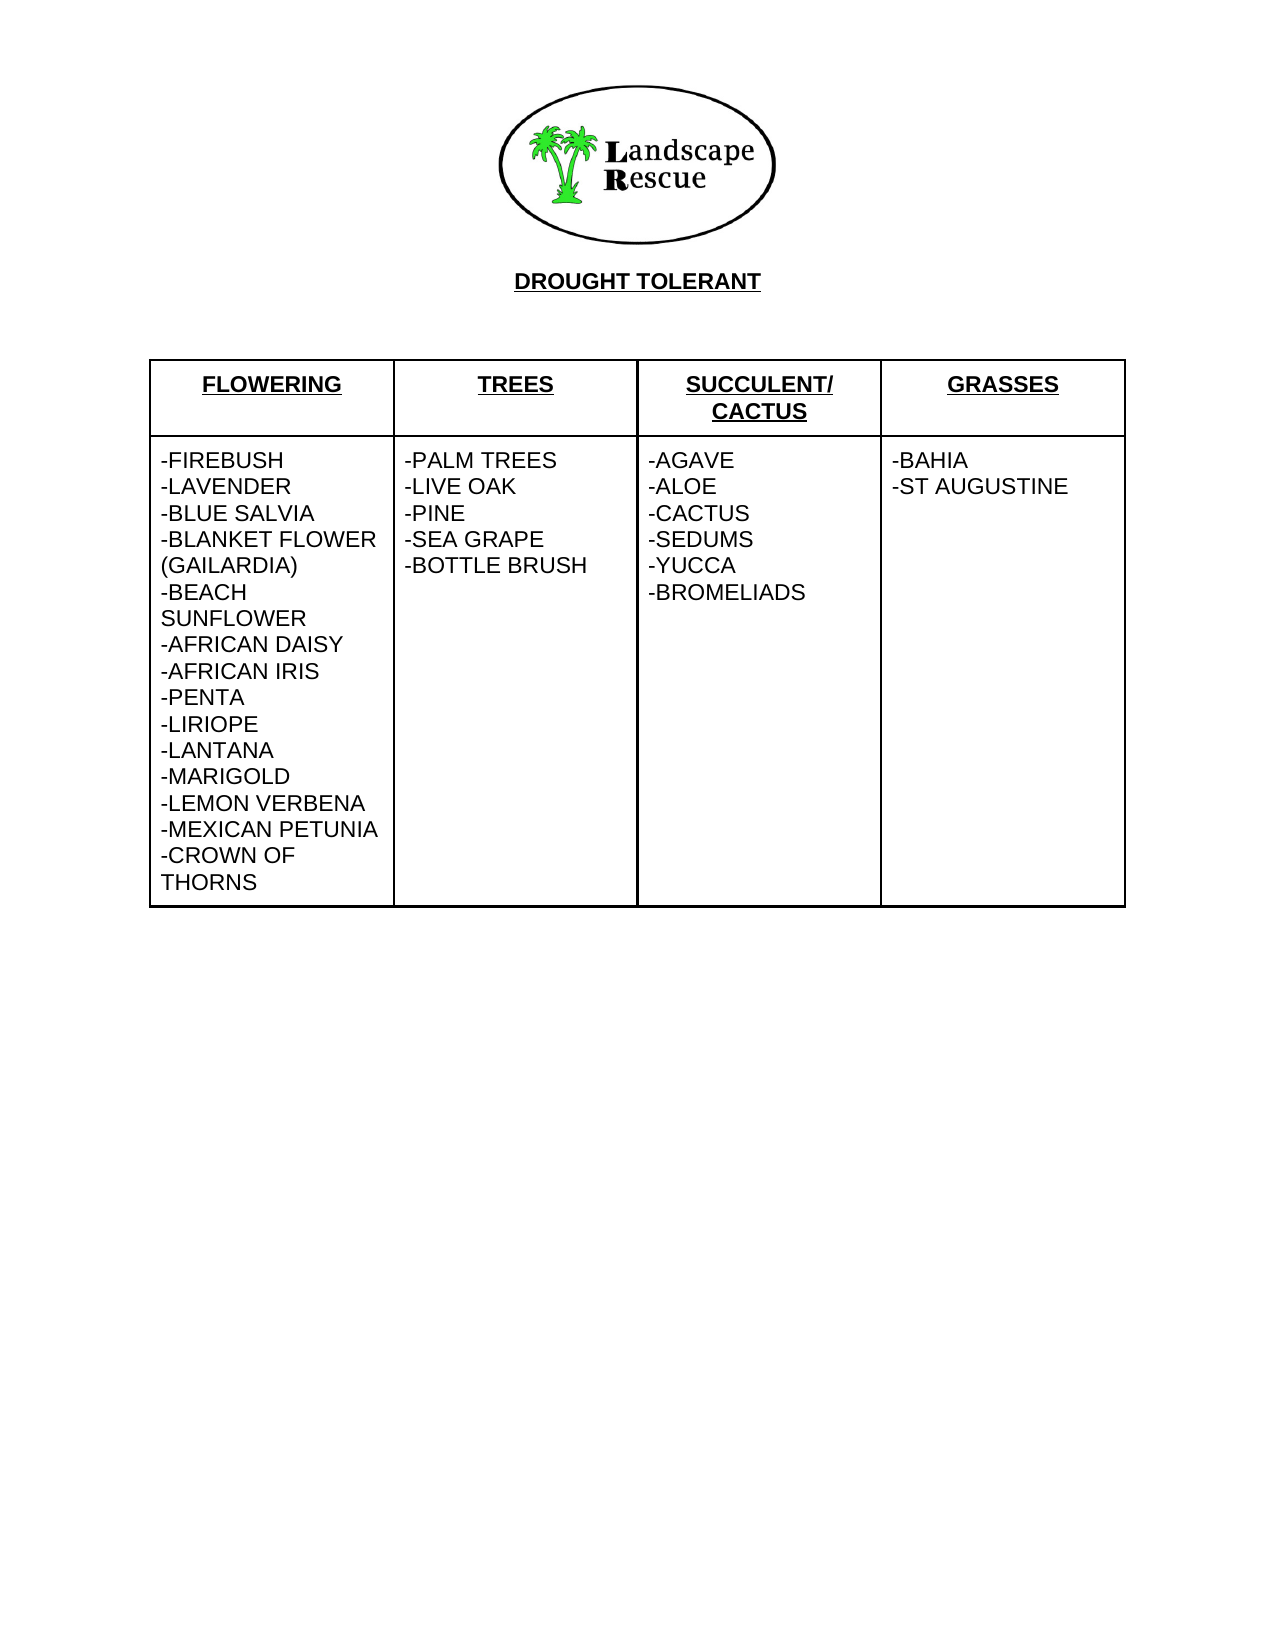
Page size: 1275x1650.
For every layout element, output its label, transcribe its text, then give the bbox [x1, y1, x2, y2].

table_cell -FIREBUSH -LAVENDER -BLUE SALVIA -BLANKET FLOWER (GAILARDIA) -BEACH SUNFLOWER -AFRICAN DAISY -AFRICAN IRIS -PENTA -LIRIOPE -LANTANA -MARIGOLD -LEMON VERBENA -MEXICAN PETUNIA -CROWN OF THORNS [151, 437, 393, 905]
table_cell -AGAVE -ALOE -CACTUS -SEDUMS -YUCCA -BROMELIADS [639, 437, 880, 905]
table_header GRASSES [882, 361, 1124, 434]
text DROUGHT TOLERANT [150, 268, 1125, 294]
table_header TREES [395, 361, 636, 434]
table_cell -BAHIA -ST AUGUSTINE [882, 437, 1124, 905]
table_cell -PALM TREES -LIVE OAK -PINE -SEA GRAPE -BOTTLE BRUSH [395, 437, 636, 905]
table_header FLOWERING [151, 361, 393, 434]
picture [477, 75, 798, 265]
table_header SUCCULENT/ CACTUS [639, 361, 880, 434]
